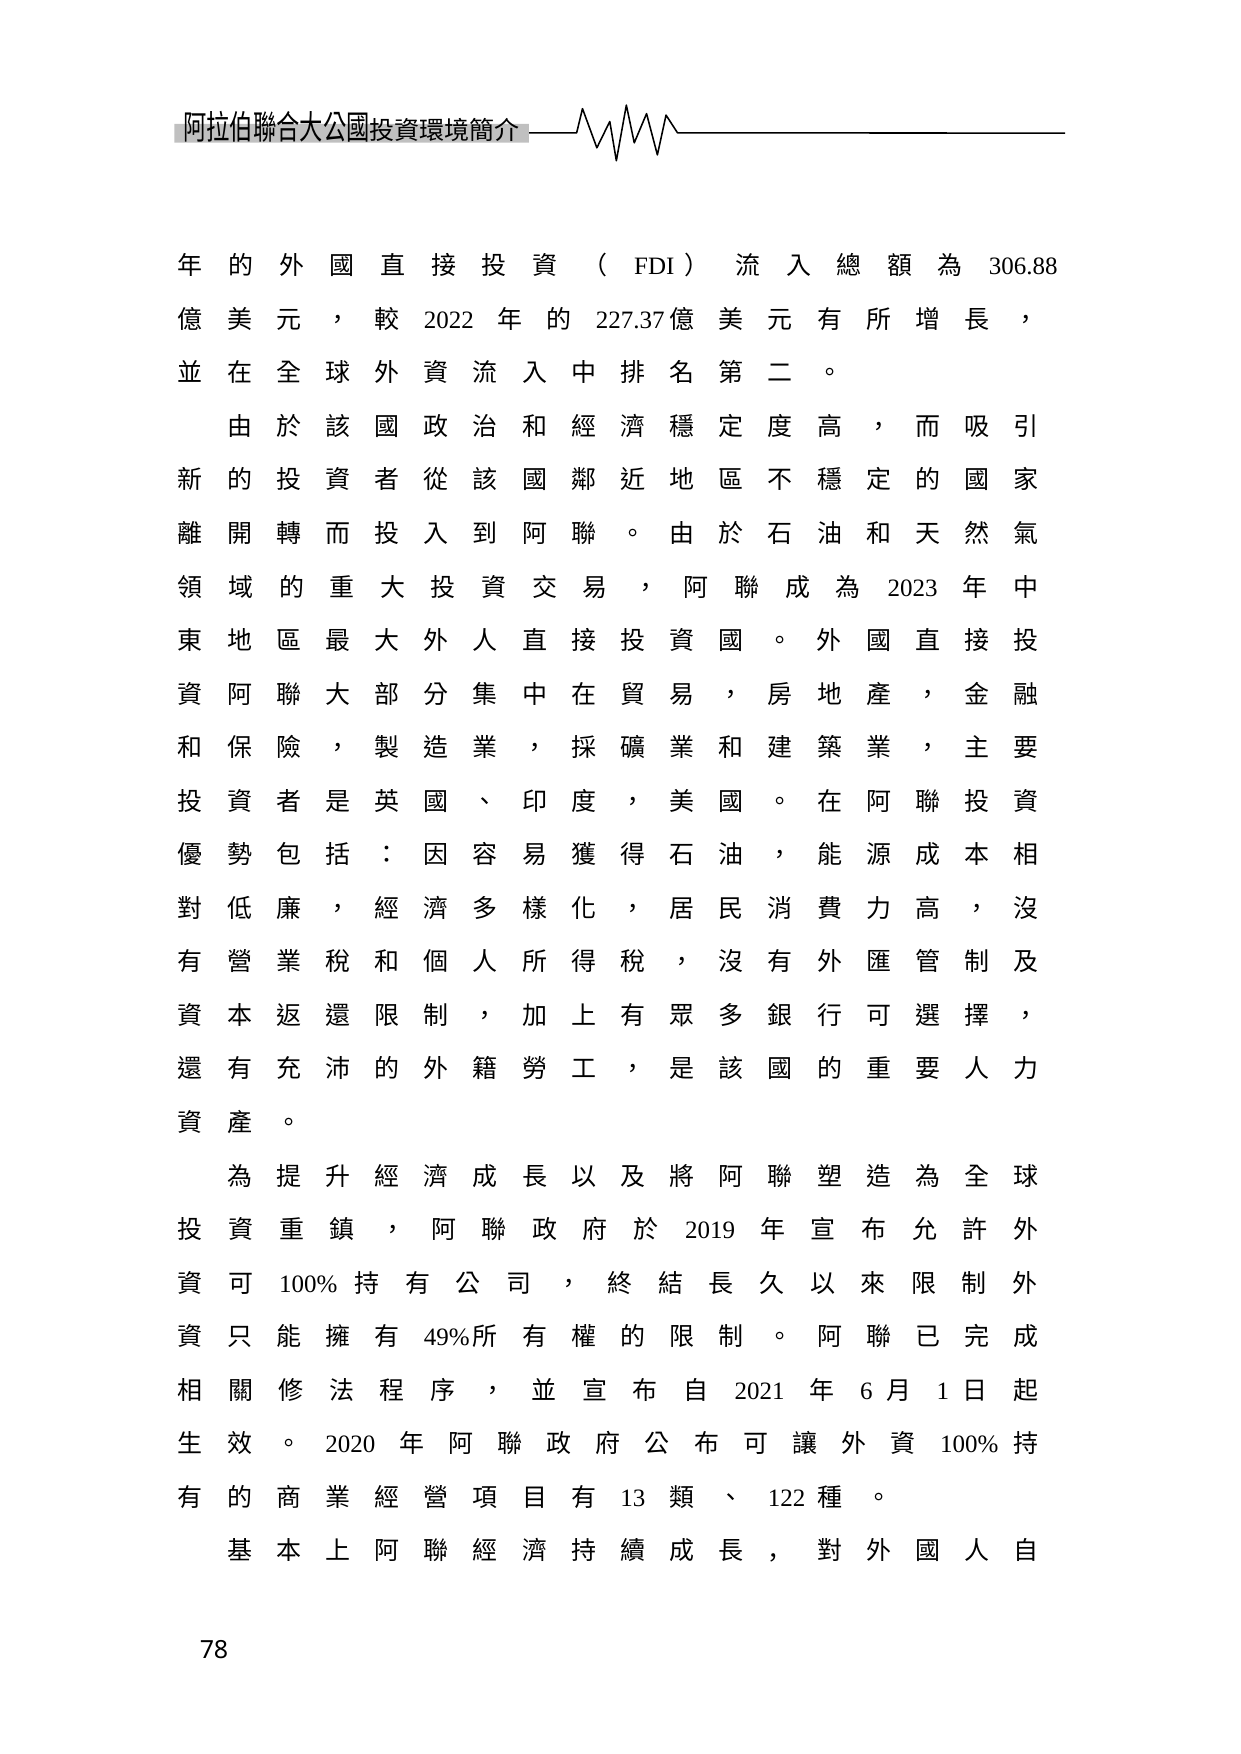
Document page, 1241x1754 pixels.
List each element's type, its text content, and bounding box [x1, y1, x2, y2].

text 由於該國政治和經濟穩定度高，而吸引新的投資者從該國鄰近地區不穩定的國家離開轉而投入到阿聯。由於石油和天然氣領域的重大投資交易，阿聯成為2023年中東地區最大外人直接投資國。外國直接投資阿聯大部分集中在貿易，房地產，金融和保險，製造業，採礦業和建築業，主要投資者是英國、印度，美國。在阿聯投資優勢包括：因容易獲得石油，能源成本相對低廉，經濟多樣化，居民消費力高，沒有營業稅和個人所得稅，沒有外匯管制及資本返還限制，加上有眾多銀行可選擇，還有充沛的外籍勞工，是該國的重要人力資產。 [178, 398, 1063, 1147]
text 為提升經濟成長以及將阿聯塑造為全球投資重鎮，阿聯政府於2019年宣布允許外資可100%持有公司，終結長久以來限制外資只能擁有49%所有權的限制。阿聯已完成相關修法程序，並宣布自2021年6月1日起生效。2020年阿聯政府公布可讓外資100%持有的商業經營項目有13類、122種。 [178, 1147, 1063, 1522]
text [178, 1522, 1063, 1576]
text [178, 237, 1063, 398]
